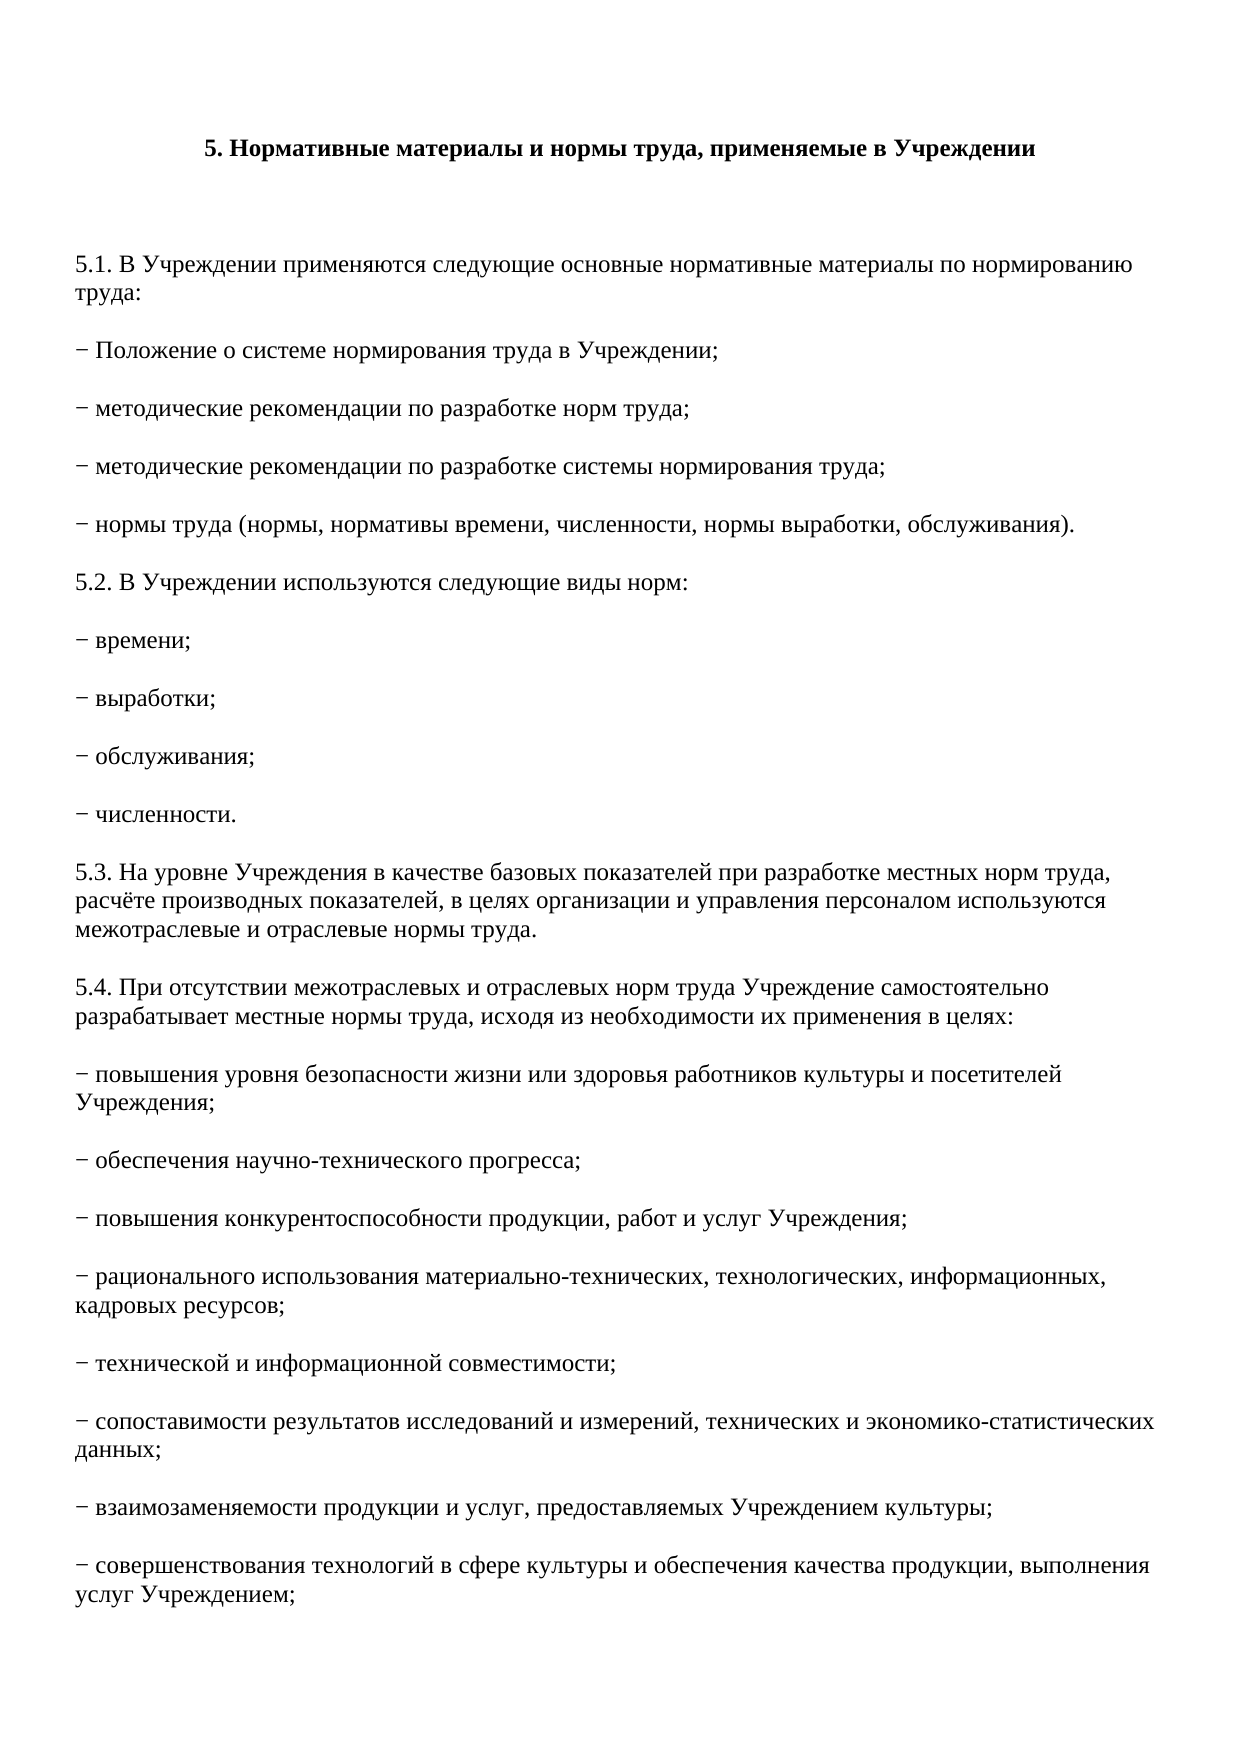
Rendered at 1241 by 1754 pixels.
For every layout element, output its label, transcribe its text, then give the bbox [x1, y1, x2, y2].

text 5.2. В Учреждении используются следующие виды норм: [75, 567, 1165, 596]
text − рационального использования материально-технических, технологических, информационных, кадровых ресурсов; [75, 1261, 1165, 1319]
text − совершенствования технологий в сфере культуры и обеспечения качества продукции, выполнения услуг Учреждением; [75, 1550, 1165, 1608]
text − времени; [75, 625, 1165, 654]
text − методические рекомендации по разработке норм труда; [75, 393, 1165, 422]
text − нормы труда (нормы, нормативы времени, численности, нормы выработки, обслуживания). [75, 509, 1165, 538]
text 5. Нормативные материалы и нормы труда, применяемые в Учреждении [75, 133, 1165, 162]
text 5.1. В Учреждении применяются следующие основные нормативные материалы по нормированию труда: [75, 249, 1165, 306]
text − обслуживания; [75, 741, 1165, 769]
text − взаимозаменяемости продукции и услуг, предоставляемых Учреждением культуры; [75, 1492, 1165, 1521]
text − повышения уровня безопасности жизни или здоровья работников культуры и посетителей Учреждения; [75, 1059, 1165, 1116]
text − обеспечения научно-технического прогресса; [75, 1145, 1165, 1174]
text − численности. [75, 799, 1165, 827]
text − выработки; [75, 683, 1165, 712]
text − методические рекомендации по разработке системы нормирования труда; [75, 451, 1165, 480]
text 5.3. На уровне Учреждения в качестве базовых показателей при разработке местных норм труда, расчёте производных показателей, в целях организации и управления персоналом используются межотраслевые и отраслевые нормы труда. [75, 857, 1165, 943]
text − сопоставимости результатов исследований и измерений, технических и экономико-статистических данных; [75, 1406, 1165, 1463]
text 5.4. При отсутствии межотраслевых и отраслевых норм труда Учреждение самостоятельно разрабатывает местные нормы труда, исходя из необходимости их применения в целях: [75, 972, 1165, 1029]
text − Положение о системе нормирования труда в Учреждении; [75, 335, 1165, 364]
text − повышения конкурентоспособности продукции, работ и услуг Учреждения; [75, 1203, 1165, 1232]
text − технической и информационной совместимости; [75, 1348, 1165, 1377]
